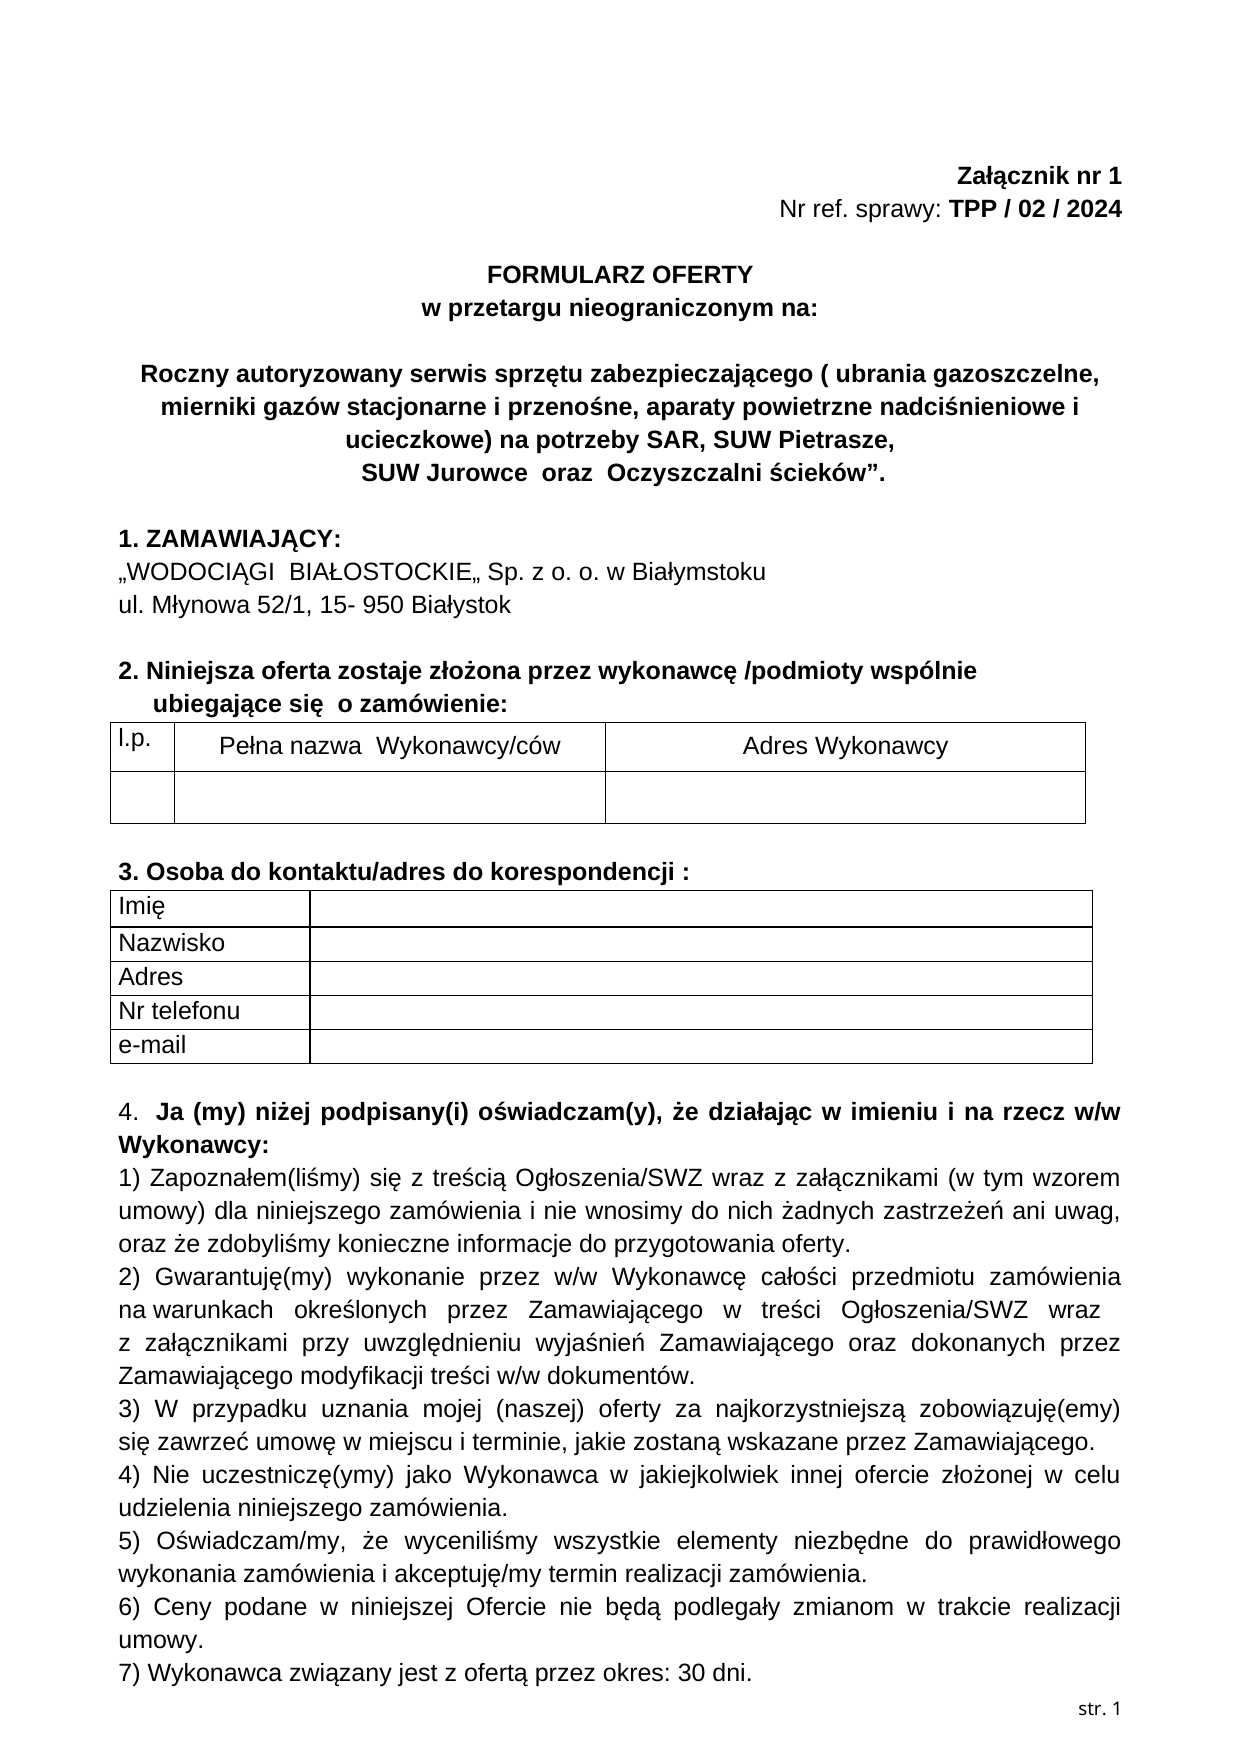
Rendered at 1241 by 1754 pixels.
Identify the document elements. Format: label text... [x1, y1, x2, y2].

list Nie uczestniczę(ymy) jako Wykonawca w jakiejkolwiek innej ofercie złożonej w celu udzielenia niniejszego zamówienia. [118, 1460, 1122, 1522]
text Nr ref. sprawy: TPP / 02 / 2024 [118, 194, 1122, 223]
list Zapoznałem(liśmy) się z treścią Ogłoszenia/SWZ wraz z załącznikami (w tym wzorem umowy) dla niniejszego zamówienia i nie wnosimy do nich żadnych zastrzeżeń ani uwag, oraz że zdobyliśmy konieczne informacje do przygotowania oferty. [118, 1163, 1122, 1258]
text Roczny autoryzowany serwis sprzętu zabezpieczającego ( ubrania gazoszczelne, mierniki gazów stacjonarne i przenośne, aparaty powietrzne nadciśnieniowe i ucieczkowe) na potrzeby SAR, SUW Pietrasze, SUW Jurowce oraz Oczyszczalni ścieków”. [118, 359, 1122, 487]
table_header Adres Wykonawcy [606, 723, 1085, 771]
table_cell [311, 1030, 1092, 1063]
list Ja (my) niżej podpisany(i) oświadczam(y), że działając w imieniu i na rzecz w/w Wykonawcy: [118, 1097, 1122, 1158]
table_cell Nazwisko [111, 928, 309, 961]
table_cell Adres [111, 962, 309, 994]
table_header [311, 891, 1092, 926]
text „WODOCIĄGI BIAŁOSTOCKIE„ Sp. z o. o. w Białymstoku [118, 557, 1122, 586]
table_cell [111, 772, 174, 823]
text ubiegające się o zamówienie: [118, 689, 1122, 718]
table_header l.p. [111, 723, 174, 771]
list Gwarantuję(my) wykonanie przez w/w Wykonawcę całości przedmiotu zamówienia na warunkach określonych przez Zamawiającego w treści Ogłoszenia/SWZ wraz z załącznikami przy uwzględnieniu wyjaśnień Zamawiającego oraz dokonanych przez Zamawiającego modyfikacji treści w/w dokumentów. [118, 1262, 1122, 1390]
list Wykonawca związany jest z ofertą przez okres: 30 dni. [118, 1658, 1122, 1687]
table_cell Nr telefonu [111, 996, 309, 1029]
list W przypadku uznania mojej (naszej) oferty za najkorzystniejszą zobowiązuję(emy) się zawrzeć umowę w miejscu i terminie, jakie zostaną wskazane przez Zamawiającego. [118, 1394, 1122, 1456]
table_cell e-mail [111, 1030, 309, 1063]
list Oświadczam/my, że wyceniliśmy wszystkie elementy niezbędne do prawidłowego wykonania zamówienia i akceptuję/my termin realizacji zamówienia. [118, 1526, 1122, 1588]
table_header Imię [111, 891, 309, 926]
table_cell [311, 962, 1092, 994]
table_cell [311, 928, 1092, 961]
text 1. ZAMAWIAJĄCY: [118, 524, 1122, 553]
subtitle Załącznik nr 1 [118, 161, 1122, 190]
table_header Pełna nazwa Wykonawcy/ców [175, 723, 605, 771]
list Ceny podane w niniejszej Ofercie nie będą podlegały zmianom w trakcie realizacji umowy. [118, 1592, 1122, 1654]
text w przetargu nieograniczonym na: [118, 293, 1122, 322]
table_cell [311, 996, 1092, 1029]
text ul. Młynowa 52/1, 15- 950 Białystok [118, 590, 1122, 619]
table_cell [606, 772, 1085, 823]
subtitle FORMULARZ OFERTY [118, 260, 1122, 289]
text 2. Niniejsza oferta zostaje złożona przez wykonawcę /podmioty wspólnie [118, 656, 1122, 685]
text 3. Osoba do kontaktu/adres do korespondencji : [118, 857, 1122, 886]
table_cell [175, 772, 605, 823]
